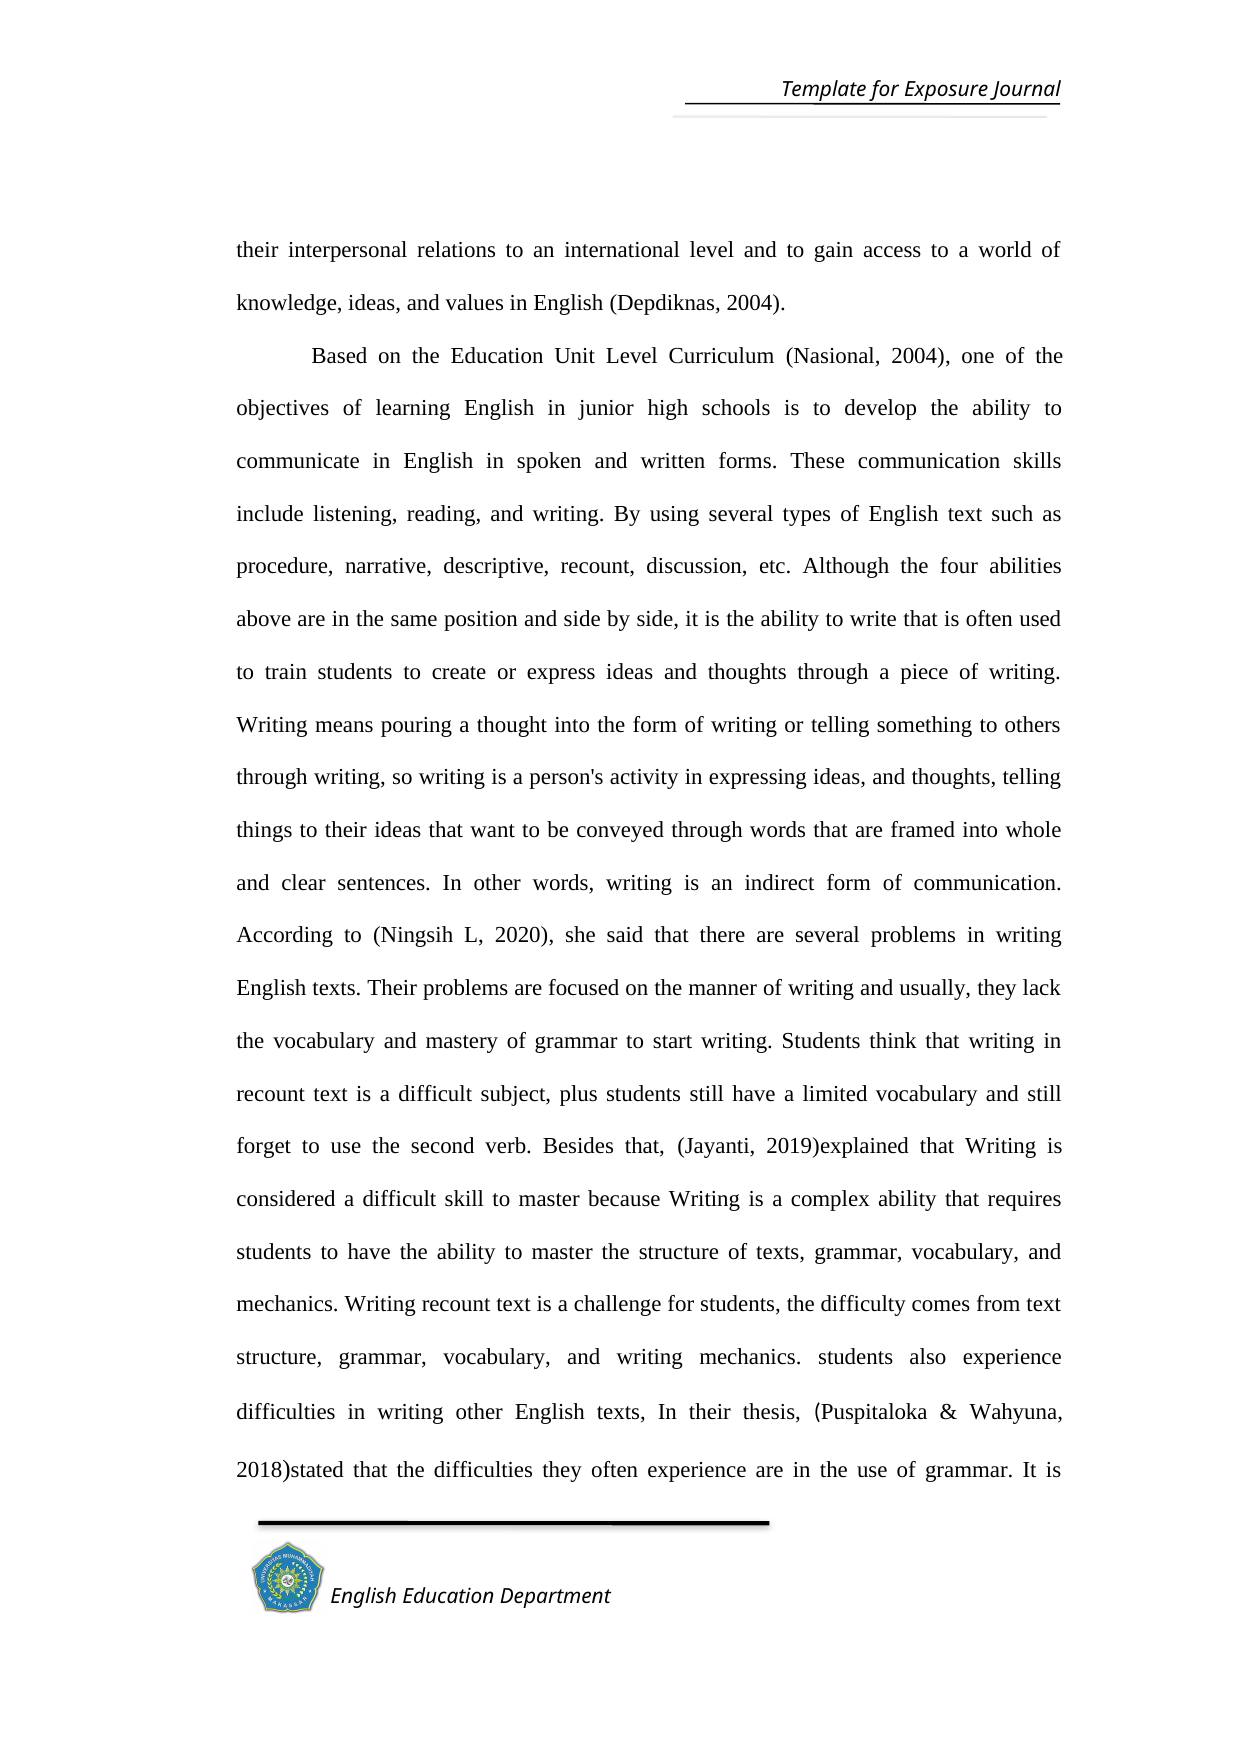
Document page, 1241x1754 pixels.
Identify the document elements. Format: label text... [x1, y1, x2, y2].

picture [250, 1540, 326, 1614]
